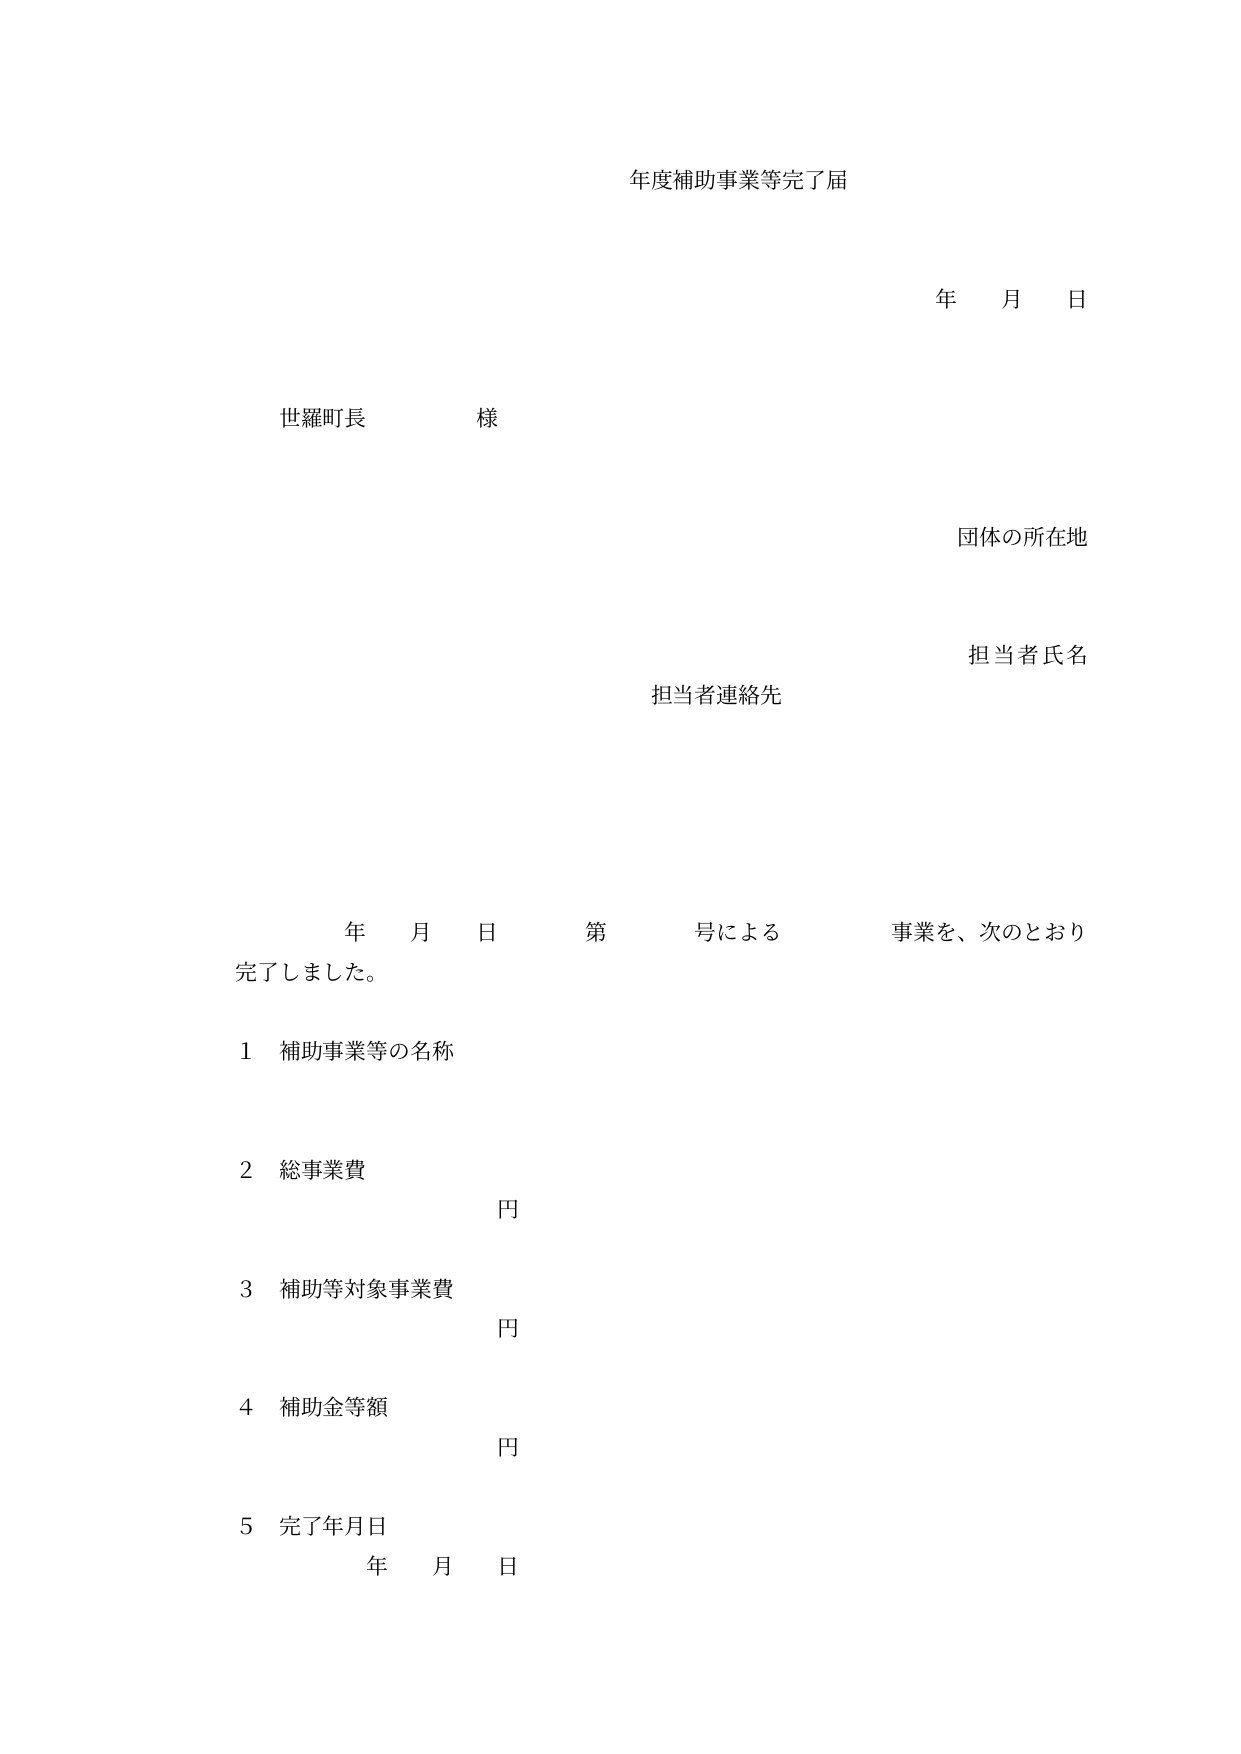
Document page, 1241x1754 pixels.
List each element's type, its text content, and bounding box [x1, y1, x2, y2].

text 担当者氏名 [213, 634, 1088, 674]
text 世羅町長 様 [213, 397, 1088, 437]
text 円 [213, 1426, 1088, 1466]
text ４ 補助金等額 [213, 1387, 1088, 1426]
text ２ 総事業費 [213, 1149, 1088, 1189]
text 年 月 日 [213, 1545, 1088, 1584]
text 年 月 日 [213, 278, 1088, 318]
text 円 [213, 1307, 1088, 1347]
text 円 [213, 1189, 1088, 1228]
text 年度補助事業等完了届 [213, 159, 1088, 199]
text １ 補助事業等の名称 [235, 1030, 1088, 1070]
text 団体の所在地 [213, 516, 1088, 555]
text ５ 完了年月日 [213, 1505, 1088, 1545]
text ３ 補助等対象事業費 [213, 1268, 1088, 1307]
text 年 月 日 第 号による 事業を、次のとおり完了しました。 [235, 912, 1088, 991]
text 担当者連絡先 [213, 674, 1088, 714]
